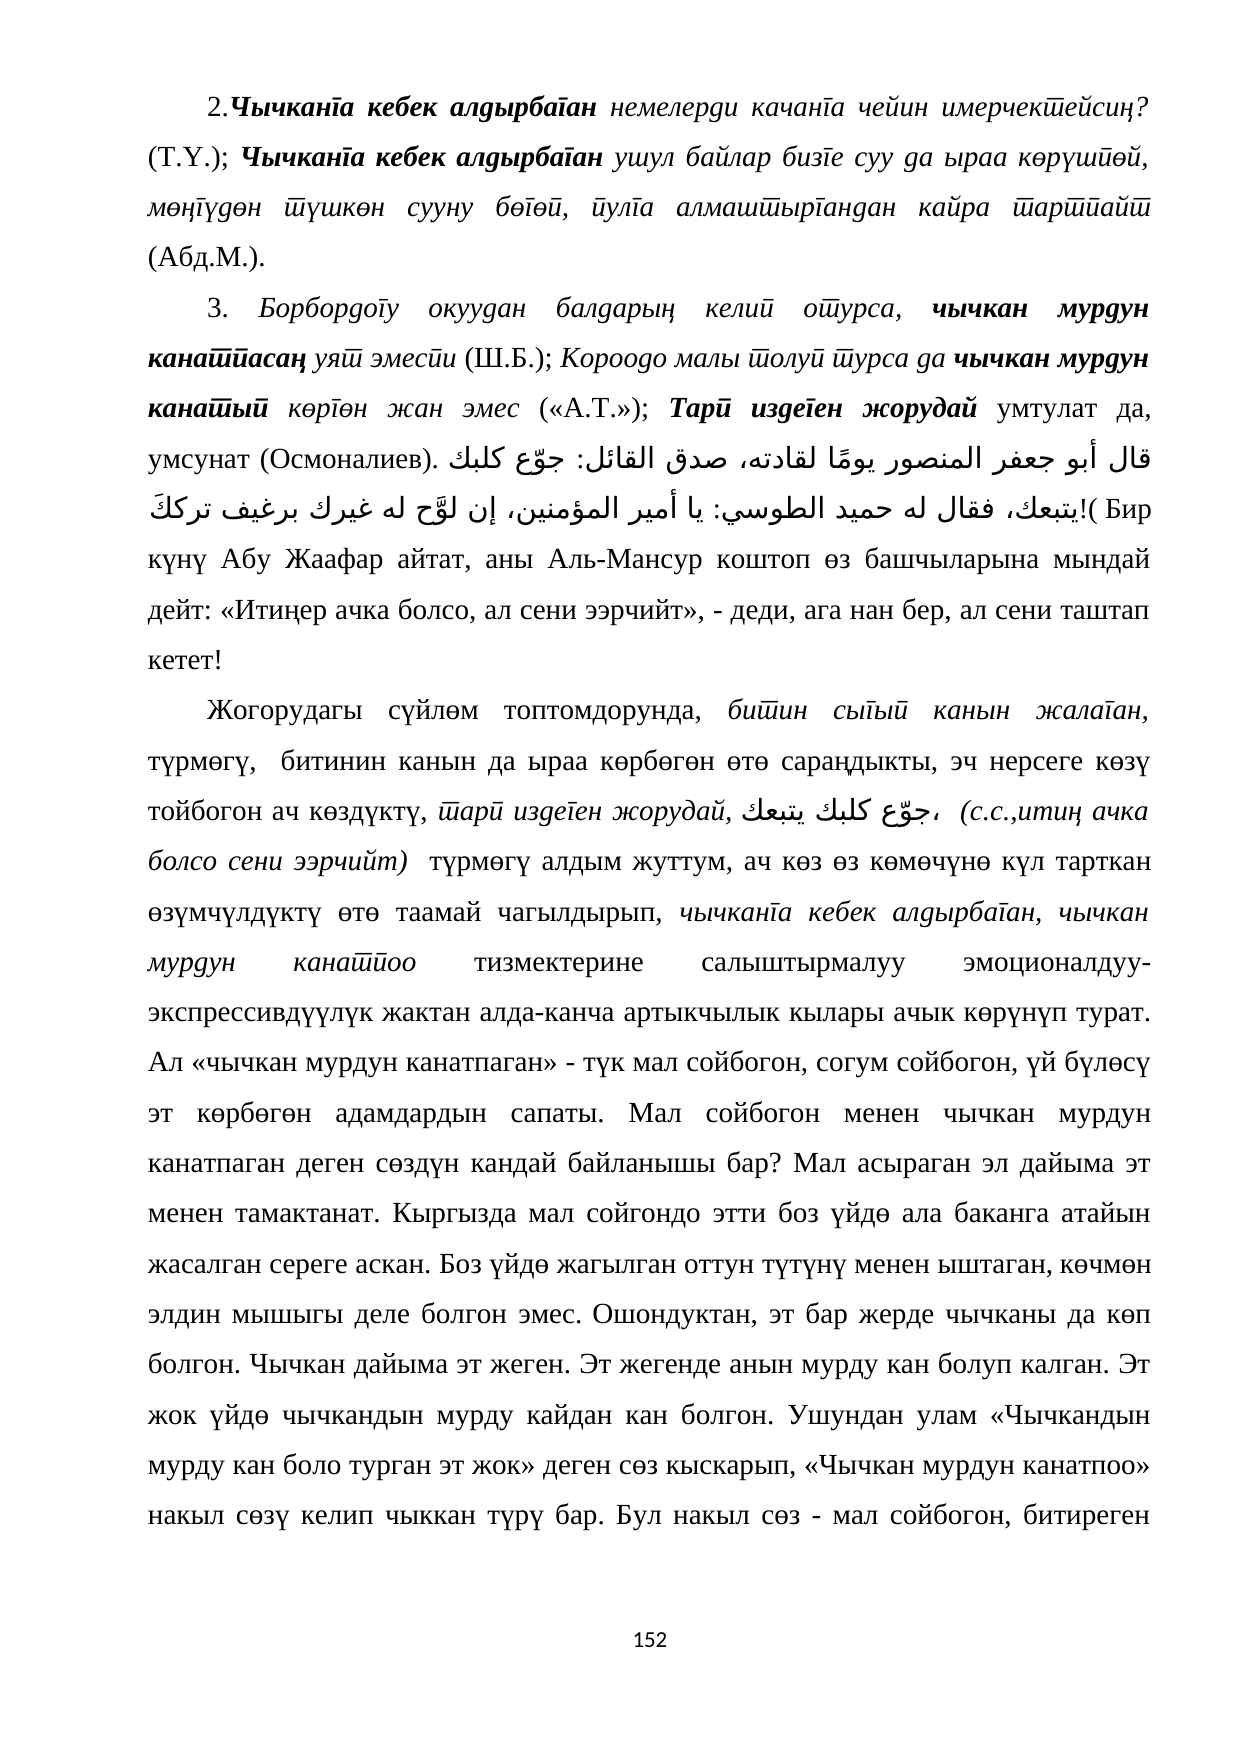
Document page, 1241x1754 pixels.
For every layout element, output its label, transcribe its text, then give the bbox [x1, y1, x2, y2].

text 2.Чычканга кебек алдырбаган немелерди качанга чейин имерчектейсиң? (Т.Ү.); Чычканга кебек алдырбаган ушул байлар бизге суу да ыраа көрүшпөй, мөңгүдөн түшкөн сууну бөгөп, пулга алмаштыргандан кайра тартпайт (Абд.М.). [148, 89, 1152, 273]
text 3. Борбордогу окуудан балдарың келип отурса, чычкан мурдун канатпасаң уят эмеспи (Ш.Б.); Короодо малы толуп турса да чычкан мурдун канатып көргөн жан эмес («А.Т.»); Тарп издеген жорудай умтулат да, умсунат (Осмоналиев). قال أبو جعفر المنصور يومًا لقادته، صدق القائل: جوّع كلبك يتبعك، فقال له حميد الطوسي: يا أمير المؤمنين، إن لوَّح له غيرك برغيف ترككَ!( Бир күнү Абу Жаафар айтат, аны Аль-Мансур коштоп өз башчыларына мындай дейт: «Итиңер ачка болсо, ал сени ээрчийт», - деди, ага нан бер, ал сени таштап кетет! [148, 290, 1152, 676]
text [148, 692, 1152, 1531]
